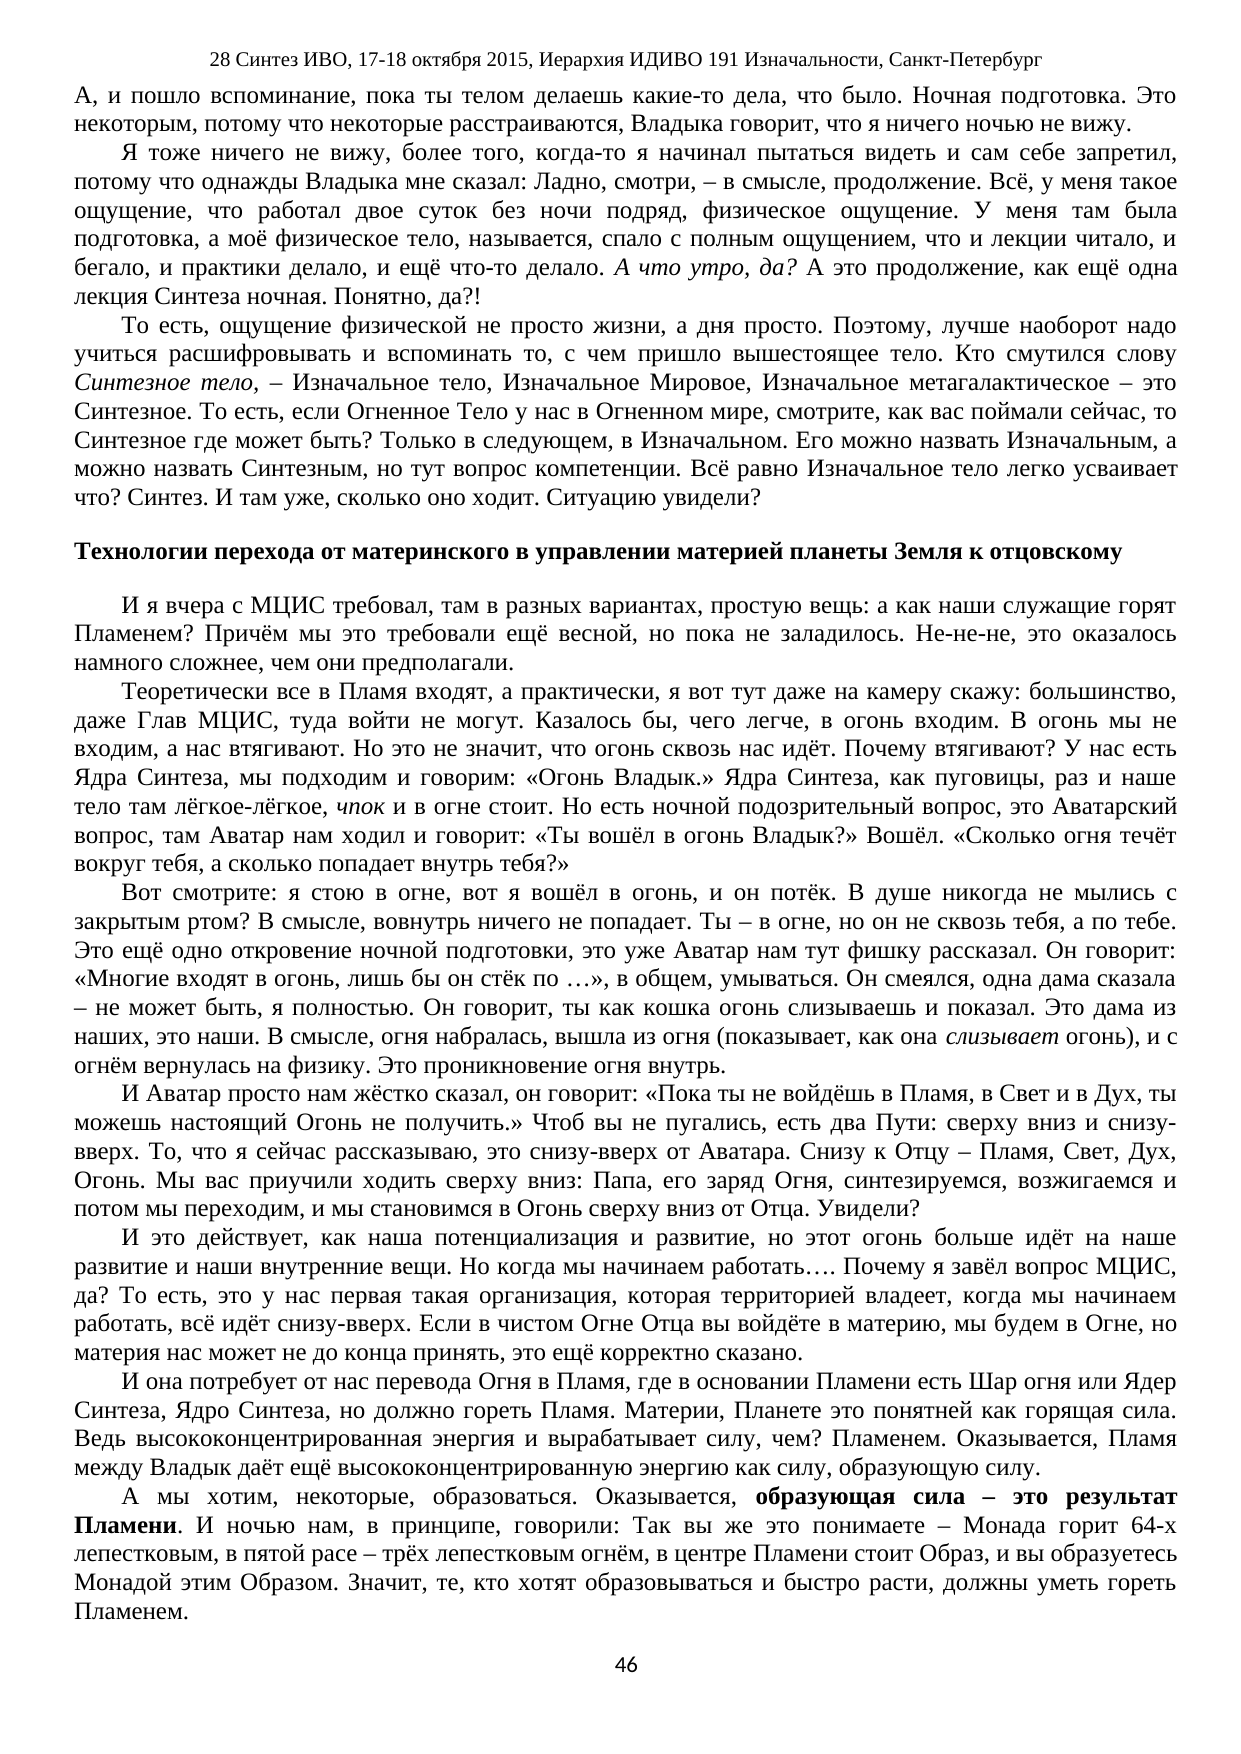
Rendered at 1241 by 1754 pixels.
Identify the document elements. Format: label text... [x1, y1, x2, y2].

text И это действует, как наша потенциализация и развитие, но этот огонь больше идёт на наше развитие и наши внутренние вещи. Но когда мы начинаем работать…. Почему я завёл вопрос МЦИС, да? То есть, это у нас первая такая организация, которая территорией владеет, когда мы начинаем работать, всё идёт снизу-вверх. Если в чистом Огне Отца вы войдёте в материю, мы будем в Огне, но материя нас может не до конца принять, это ещё корректно сказано. [74, 1222, 1178, 1366]
text И Аватар просто нам жёстко сказал, он говорит: «Пока ты не войдёшь в Пламя, в Свет и в Дух, ты можешь настоящий Огонь не получить.» Чтоб вы не пугались, есть два Пути: сверху вниз и снизу-вверх. То, что я сейчас рассказываю, это снизу-вверх от Аватара. Снизу к Отцу – Пламя, Свет, Дух, Огонь. Мы вас приучили ходить сверху вниз: Папа, его заряд Огня, синтезируемся, возжигаемся и потом мы переходим, и мы становимся в Огонь сверху вниз от Отца. Увидели? [74, 1078, 1178, 1222]
text Вот смотрите: я стою в огне, вот я вошёл в огонь, и он потёк. В душе никогда не мылись с закрытым ртом? В смысле, вовнутрь ничего не попадает. Ты – в огне, но он не сквозь тебя, а по тебе. Это ещё одно откровение ночной подготовки, это уже Аватар нам тут фишку рассказал. Он говорит: «Многие входят в огонь, лишь бы он стёк по …», в общем, умываться. Он смеялся, одна дама сказала – не может быть, я полностью. Он говорит, ты как кошка огонь слизываешь и показал. Это дама из наших, это наши. В смысле, огня набралась, вышла из огня (показывает, как она слизывает огонь), и с огнём вернулась на физику. Это проникновение огня внутрь. [74, 877, 1178, 1078]
text Теоретически все в Пламя входят, а практически, я вот тут даже на камеру скажу: большинство, даже Глав МЦИС, туда войти не могут. Казалось бы, чего легче, в огонь входим. В огонь мы не входим, а нас втягивают. Но это не значит, что огонь сквозь нас идёт. Почему втягивают? У нас есть Ядра Синтеза, мы подходим и говорим: «Огонь Владык.» Ядра Синтеза, как пуговицы, раз и наше тело там лёгкое-лёгкое, чпок и в огне стоит. Но есть ночной подозрительный вопрос, это Аватарский вопрос, там Аватар нам ходил и говорит: «Ты вошёл в огонь Владык?» Вошёл. «Сколько огня течёт вокруг тебя, а сколько попадает внутрь тебя?» [74, 676, 1178, 877]
text Технологии перехода от материнского в управлении материей планеты Земля к отцовскому [74, 536, 1181, 565]
text А мы хотим, некоторые, образоваться. Оказывается, образующая сила – это результат Пламени. И ночью нам, в принципе, говорили: Так вы же это понимаете – Монада горит 64-х лепестковым, в пятой расе – трёх лепестковым огнём, в центре Пламени стоит Образ, и вы образуетесь Монадой этим Образом. Значит, те, кто хотят образовываться и быстро расти, должны уметь гореть Пламенем. [74, 1481, 1178, 1625]
text Я тоже ничего не вижу, более того, когда-то я начинал пытаться видеть и сам себе запретил, потому что однажды Владыка мне сказал: Ладно, смотри, – в смысле, продолжение. Всё, у меня такое ощущение, что работал двое суток без ночи подряд, физическое ощущение. У меня там была подготовка, а моё физическое тело, называется, спало с полным ощущением, что и лекции читало, и бегало, и практики делало, и ещё что-то делало. А что утро, да? А это продолжение, как ещё одна лекция Синтеза ночная. Понятно, да?! [74, 137, 1178, 310]
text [74, 80, 1178, 137]
text И я вчера с МЦИС требовал, там в разных вариантах, простую вещь: а как наши служащие горят Пламенем? Причём мы это требовали ещё весной, но пока не заладилось. Не-не-не, это оказалось намного сложнее, чем они предполагали. [74, 590, 1178, 676]
text И она потребует от нас перевода Огня в Пламя, где в основании Пламени есть Шар огня или Ядер Синтеза, Ядро Синтеза, но должно гореть Пламя. Материи, Планете это понятней как горящая сила. Ведь высококонцентрированная энергия и вырабатывает силу, чем? Пламенем. Оказывается, Пламя между Владык даёт ещё высококонцентрированную энергию как силу, образующую силу. [74, 1366, 1178, 1481]
text То есть, ощущение физической не просто жизни, а дня просто. Поэтому, лучше наоборот надо учиться расшифровывать и вспоминать то, с чем пришло вышестоящее тело. Кто смутился слову Синтезное тело, – Изначальное тело, Изначальное Мировое, Изначальное метагалактическое – это Синтезное. То есть, если Огненное Тело у нас в Огненном мире, смотрите, как вас поймали сейчас, то Синтезное где может быть? Только в следующем, в Изначальном. Его можно назвать Изначальным, а можно назвать Синтезным, но тут вопрос компетенции. Всё равно Изначальное тело легко усваивает что? Синтез. И там уже, сколько оно ходит. Ситуацию увидели? [74, 310, 1178, 511]
